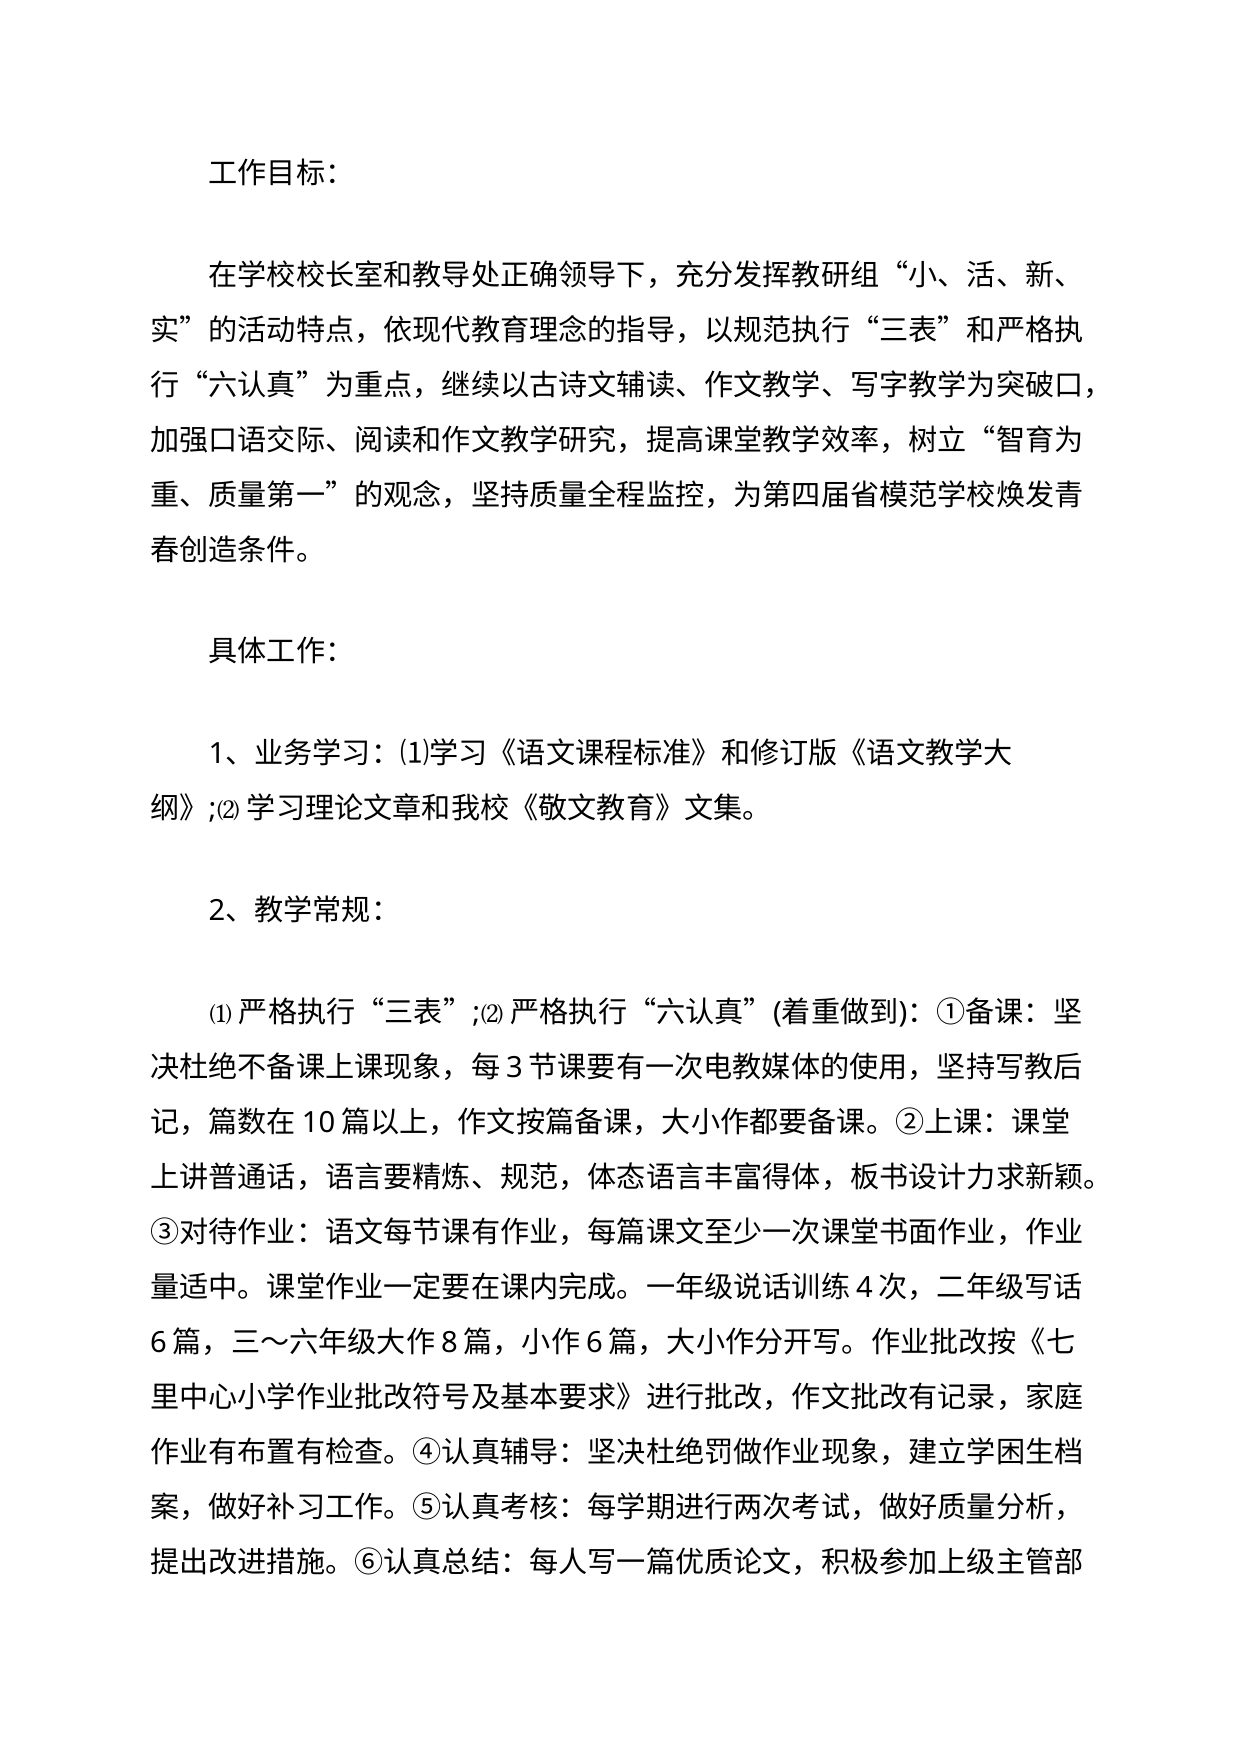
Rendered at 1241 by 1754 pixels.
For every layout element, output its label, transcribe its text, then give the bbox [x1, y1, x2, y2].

text 1、业务学习：⑴学习《语文课程标准》和修订版《语文教学大纲》;⑵学习理论文章和我校《敬文教育》文集。 [150, 730, 1090, 827]
text 2、教学常规： [150, 887, 1090, 929]
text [150, 989, 1090, 1581]
text 工作目标： [150, 150, 1090, 192]
text 具体工作： [150, 628, 1090, 670]
text 在学校校长室和教导处正确领导下，充分发挥教研组“小、活、新、实”的活动特点，依现代教育理念的指导，以规范执行“三表”和严格执行“六认真”为重点，继续以古诗文辅读、作文教学、写字教学为突破口，加强口语交际、阅读和作文教学研究，提高课堂教学效率，树立“智育为重、质量第一”的观念，坚持质量全程监控，为第四届省模范学校焕发青春创造条件。 [150, 252, 1090, 568]
